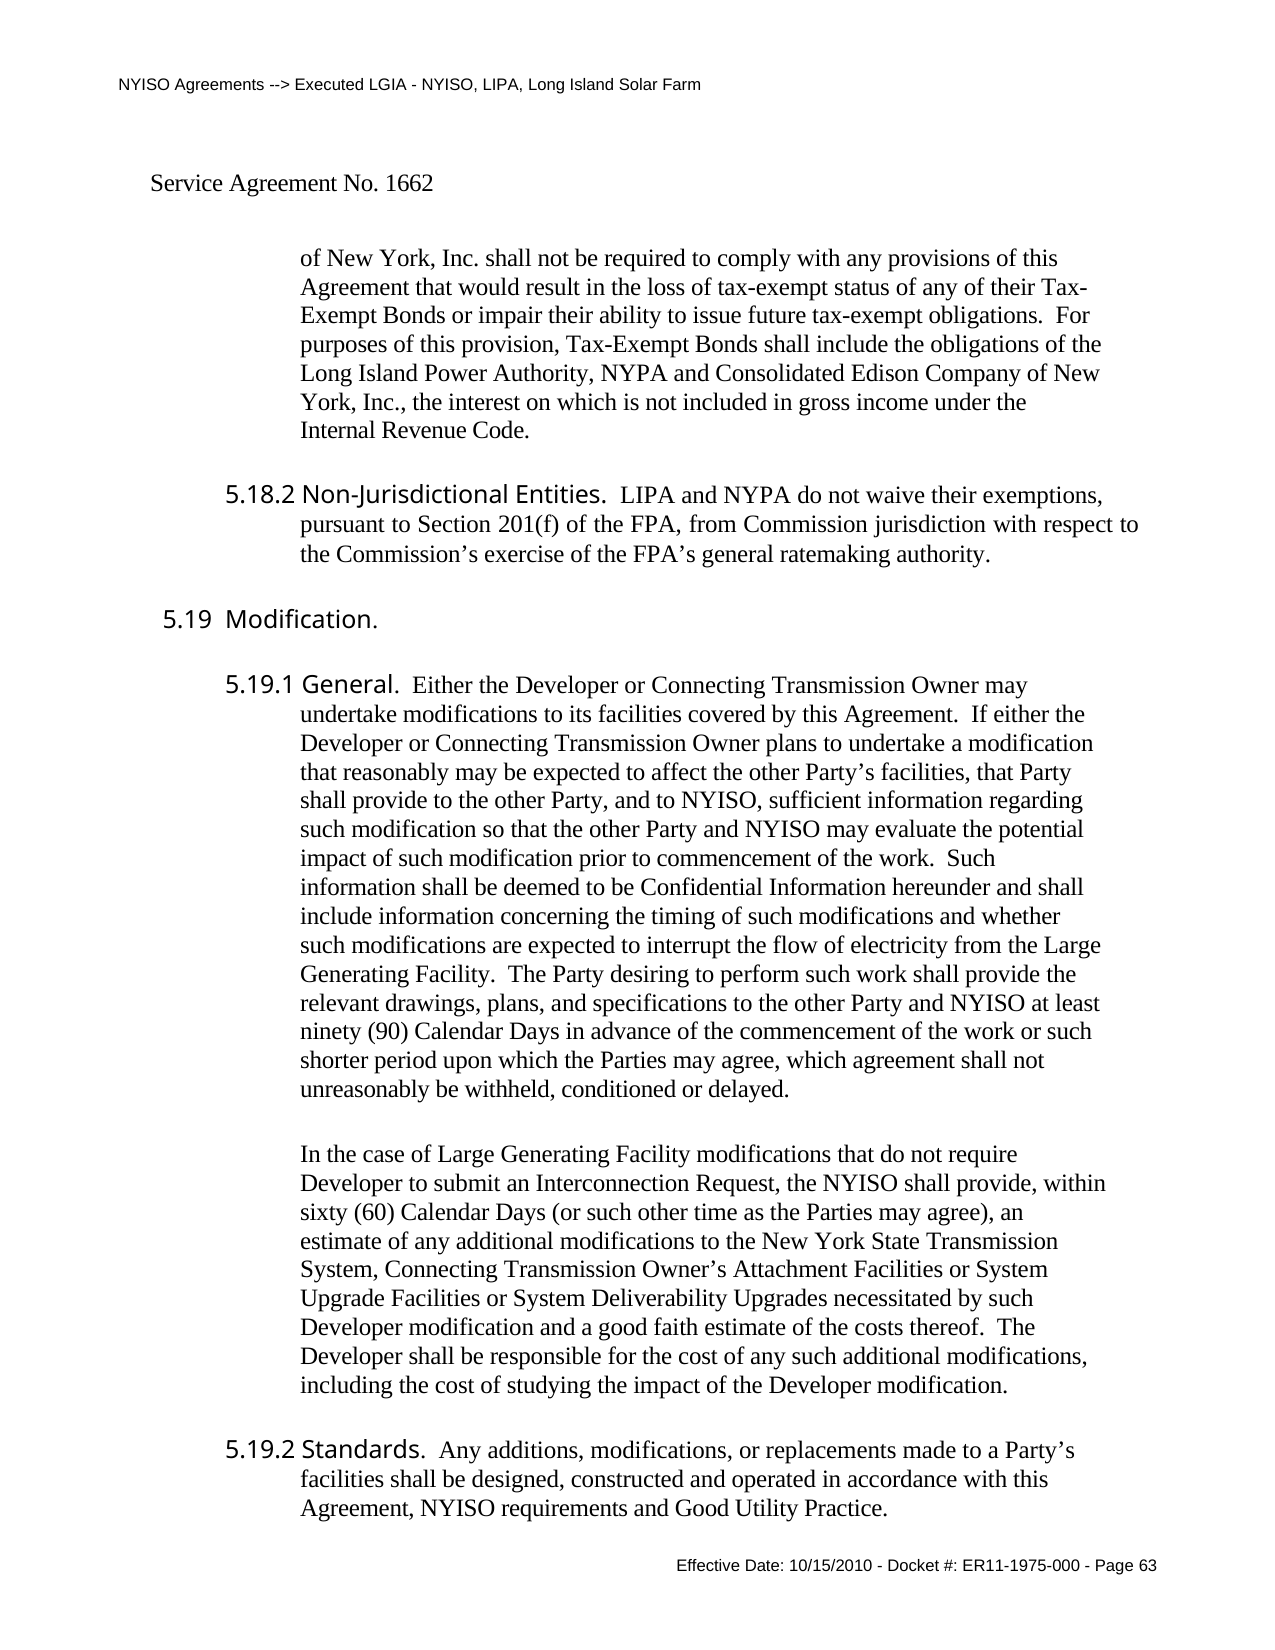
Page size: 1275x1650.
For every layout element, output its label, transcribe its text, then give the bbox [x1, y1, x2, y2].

text 5.18.2 Non-Jurisdictional Entities. LIPA and NYPA do not waive their exemptions, [225, 481, 1275, 509]
text Developer to submit an Interconnection Request, the NYISO shall provide, within sixty (60) Calendar Days (or such other time as the Parties may agree), an estimate of any additional modifications to the New York State Transmission System, Connecting Transmission Owner’s Attachment Facilities or System Upgrade Facilities or System Deliverability Upgrades necessitated by such Developer modification and a good faith estimate of the costs thereof. The Developer shall be responsible for the cost of any such additional modifications, including the cost of studying the impact of the Developer modification. [300, 1168, 1142, 1399]
text information shall be deemed to be Confidential Information hereunder and shall include information concerning the timing of such modifications and whether such modifications are expected to interrupt the flow of electricity from the Large Generating Facility. The Party desiring to perform such work shall provide the relevant drawings, plans, and specifications to the other Party and NYISO at least ninety (90) Calendar Days in advance of the commencement of the work or such shorter period upon which the Parties may agree, which agreement shall not unreasonably be withheld, conditioned or delayed. [300, 872, 1138, 1103]
text Agreement that would result in the loss of tax-exempt status of any of their Tax- Exempt Bonds or impair their ability to issue future tax-exempt obligations. For purposes of this provision, Tax-Exempt Bonds shall include the obligations of the Long Island Power Authority, NYPA and Consolidated Edison Company of New York, Inc., the interest on which is not included in gross income under the Internal Revenue Code. [300, 272, 1138, 444]
text In the case of Large Generating Facility modifications that do not require [300, 1139, 1275, 1168]
text of New York, Inc. shall not be required to comply with any provisions of this [300, 243, 1275, 272]
text Service Agreement No. 1662 [150, 168, 1275, 197]
text undertake modifications to its facilities covered by this Agreement. If either the Developer or Connecting Transmission Owner plans to undertake a modification that reasonably may be expected to affect the other Party’s facilities, that Party shall provide to the other Party, and to NYISO, sufficient information regarding such modification so that the other Party and NYISO may evaluate the potential impact of such modification prior to commencement of the work. Such [300, 699, 1129, 872]
text 5.19.1 General. Either the Developer or Connecting Transmission Owner may [225, 670, 1275, 699]
text pursuant to Section 201(f) of the FPA, from Commission jurisdiction with respect to the Commission’s exercise of the FPA’s general ratemaking authority. [300, 509, 1139, 568]
text 5.19.2 Standards. Any additions, modifications, or replacements made to a Party’s facilities shall be designed, constructed and operated in accordance with this Agreement, NYISO requirements and Good Utility Practice. [225, 1435, 1092, 1522]
text 5.19 Modification. [162, 606, 1275, 634]
